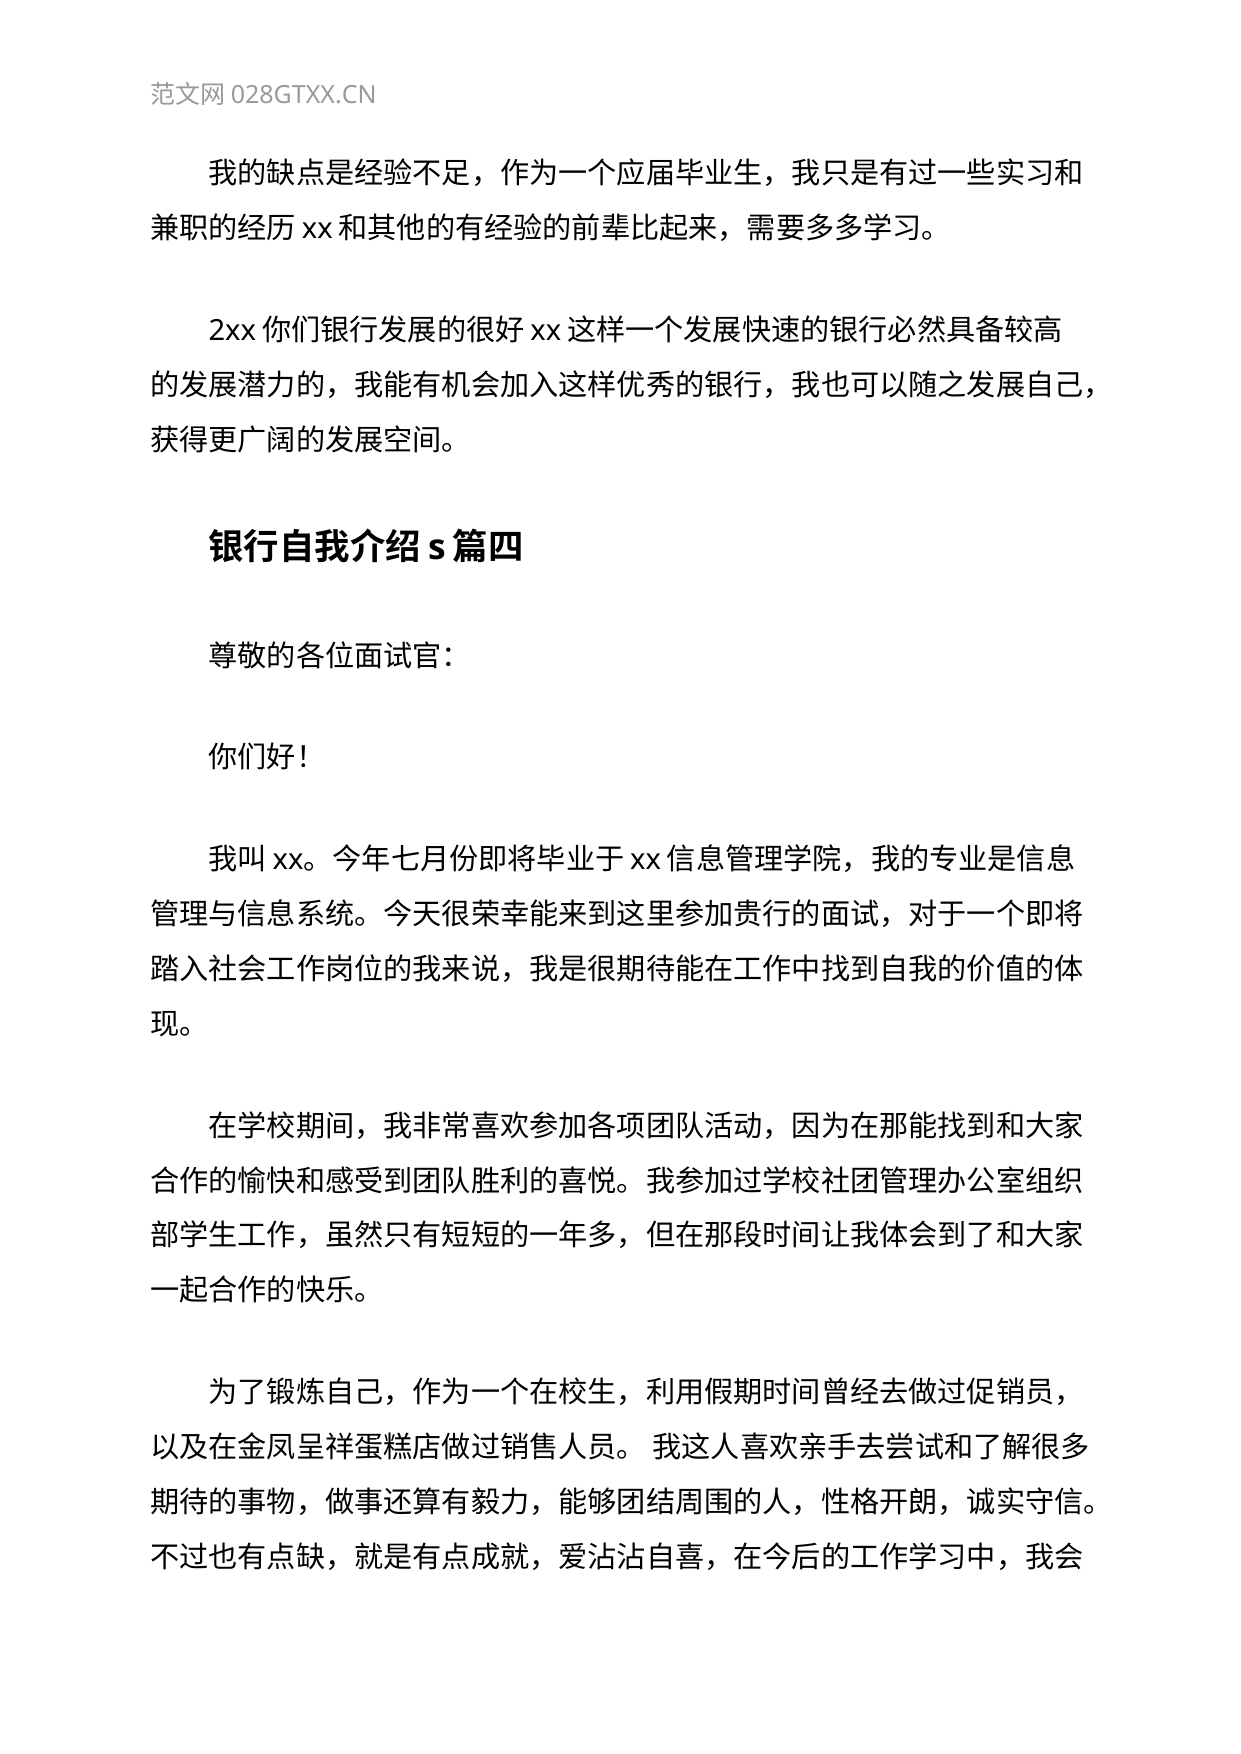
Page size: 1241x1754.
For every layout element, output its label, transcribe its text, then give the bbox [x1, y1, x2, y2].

text 我的缺点是经验不足，作为一个应届毕业生，我只是有过一些实习和兼职的经历xx和其他的有经验的前辈比起来，需要多多学习。 [150, 150, 1090, 247]
text 2xx你们银行发展的很好xx这样一个发展快速的银行必然具备较高的发展潜力的，我能有机会加入这样优秀的银行，我也可以随之发展自己，获得更广阔的发展空间。 [150, 307, 1090, 459]
text 银行自我介绍s篇四 [150, 518, 1090, 570]
text 尊敬的各位面试官： [150, 632, 1090, 674]
text 在学校期间，我非常喜欢参加各项团队活动，因为在那能找到和大家合作的愉快和感受到团队胜利的喜悦。我参加过学校社团管理办公室组织部学生工作，虽然只有短短的一年多，但在那段时间让我体会到了和大家一起合作的快乐。 [150, 1102, 1090, 1309]
text 你们好！ [150, 734, 1090, 776]
text 我叫xx。今年七月份即将毕业于xx信息管理学院，我的专业是信息管理与信息系统。今天很荣幸能来到这里参加贵行的面试，对于一个即将踏入社会工作岗位的我来说，我是很期待能在工作中找到自我的价值的体现。 [150, 836, 1090, 1043]
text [150, 1369, 1090, 1576]
